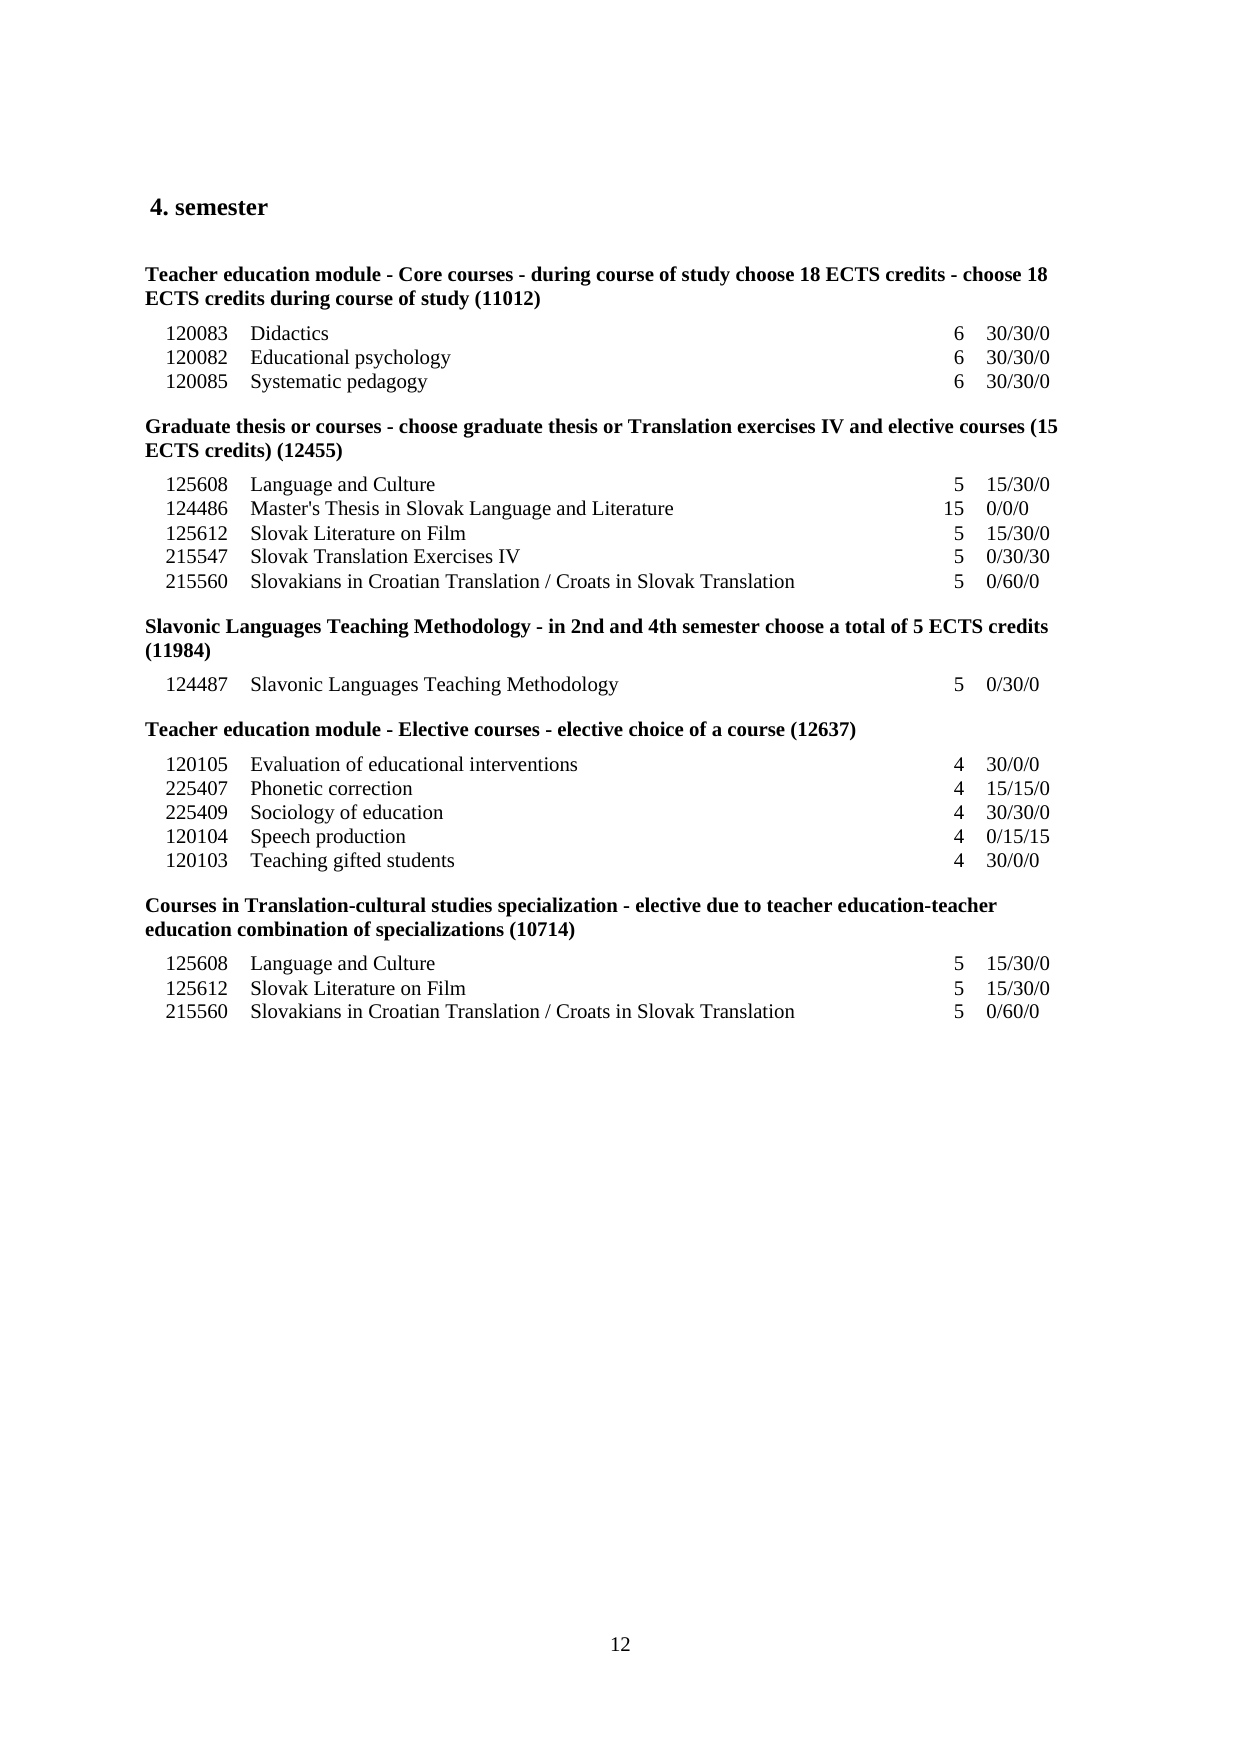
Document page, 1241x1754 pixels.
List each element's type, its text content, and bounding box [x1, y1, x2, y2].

table_cell Courses in Translation-cultural studies specialization - elective due to teacher education-teacher education combination of specializations (10714) [139, 872, 1078, 951]
table_cell [139, 752, 1078, 872]
table_cell [139, 672, 1078, 696]
table_cell Teacher education module - Elective courses - elective choice of a course (12637) [139, 696, 1078, 752]
table_cell [139, 951, 1078, 1024]
table_cell Graduate thesis or courses - choose graduate thesis or Translation exercises IV and elective courses (15 ECTS credits) (12455) [139, 393, 1078, 472]
text 4. semester [150, 192, 1090, 220]
table_cell [139, 472, 1078, 593]
table_header Teacher education module - Core courses - during course of study choose 18 ECTS credits - choose 18 ECTS credits during course of study (11012) [139, 241, 1078, 321]
table_cell Slavonic Languages Teaching Methodology - in 2nd and 4th semester choose a total of 5 ECTS credits (11984) [139, 593, 1078, 672]
table_cell [139, 321, 1078, 393]
